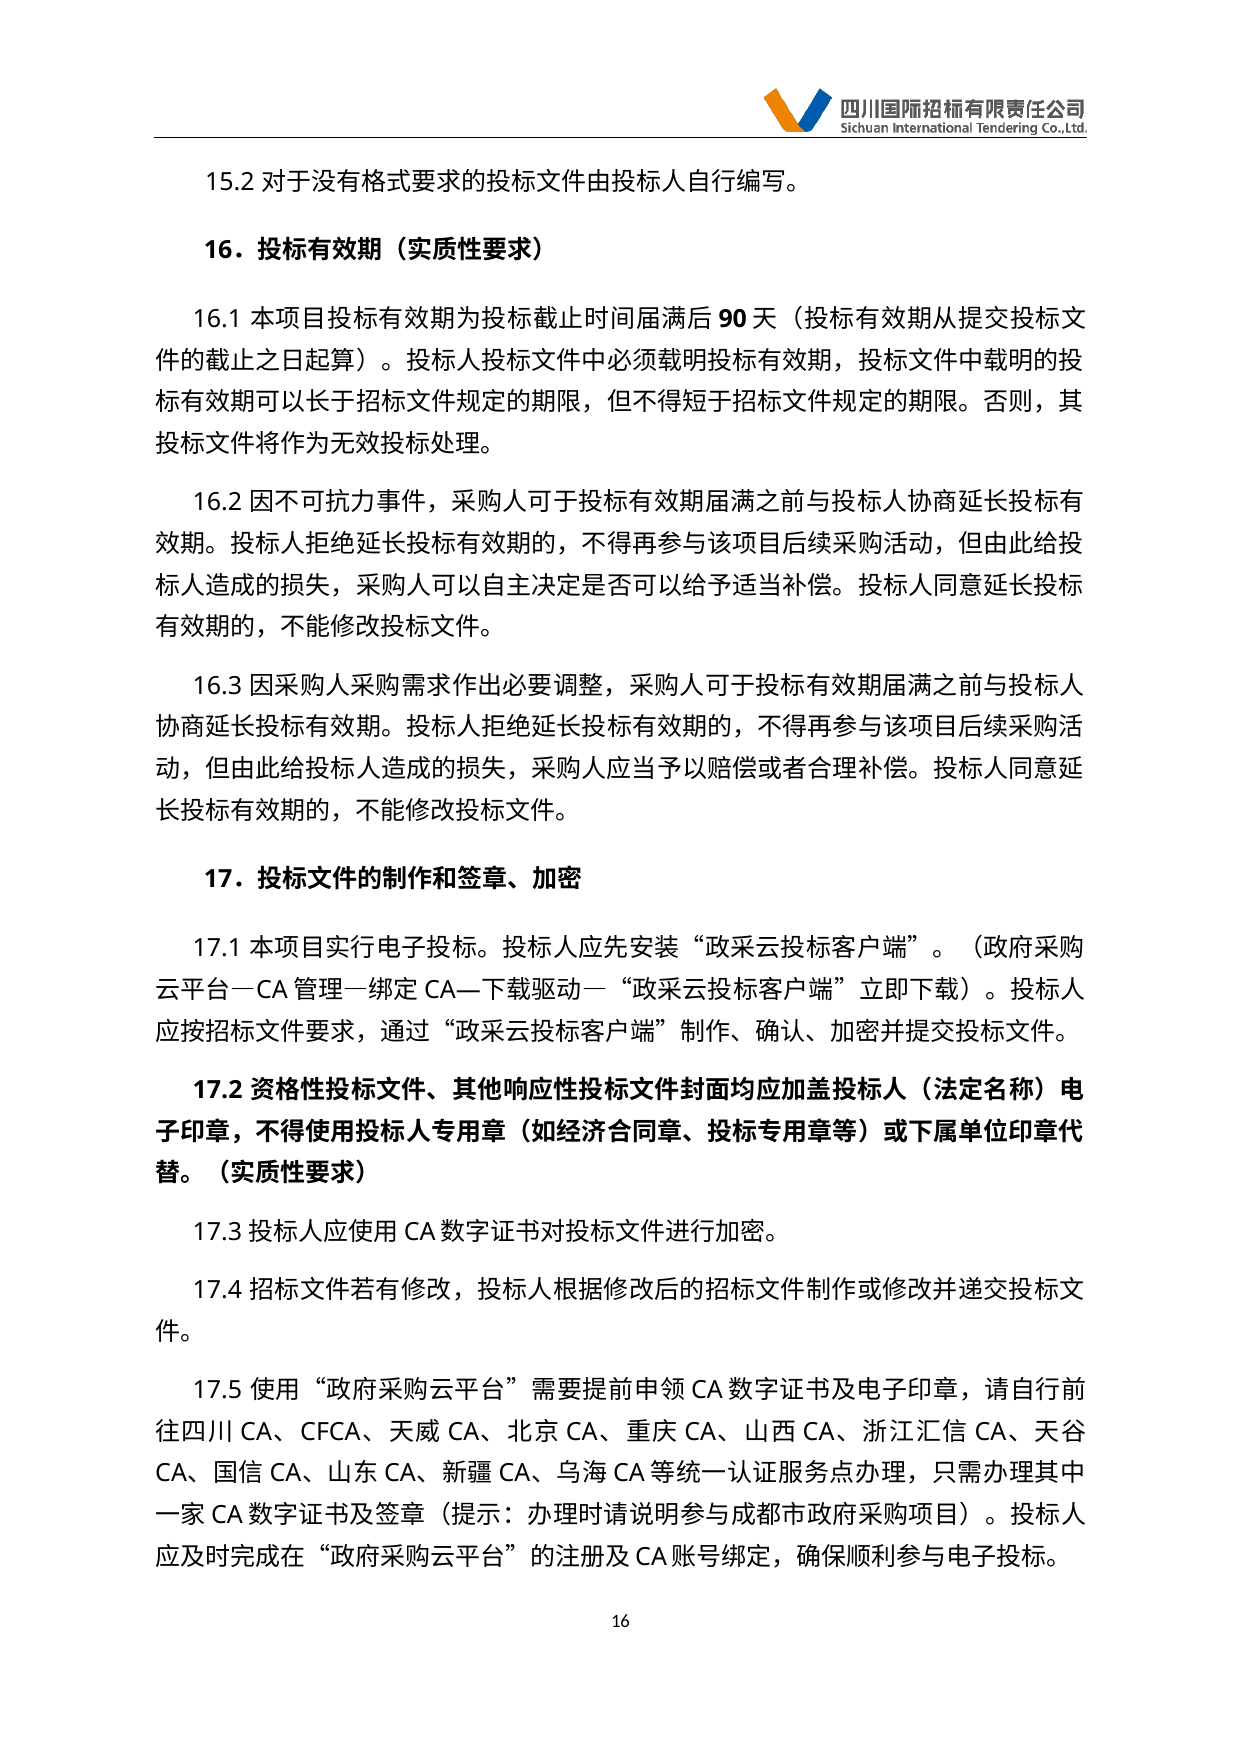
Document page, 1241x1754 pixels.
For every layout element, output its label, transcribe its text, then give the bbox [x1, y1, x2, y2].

subtitle 17．投标文件的制作和签章、加密 [153, 854, 1087, 896]
text 17.2 资格性投标文件、其他响应性投标文件封面均应加盖投标人（法定名称）电子印章，不得使用投标人专用章（如经济合同章、投标专用章等）或下属单位印章代替。（实质性要求） [155, 1065, 1087, 1190]
text 16.1 本项目投标有效期为投标截止时间届满后90天（投标有效期从提交投标文件的截止之日起算）。投标人投标文件中必须载明投标有效期，投标文件中载明的投标有效期可以长于招标文件规定的期限，但不得短于招标文件规定的期限。否则，其投标文件将作为无效投标处理。 [155, 294, 1087, 461]
picture [763, 88, 1087, 135]
text 16.2 因不可抗力事件，采购人可于投标有效期届满之前与投标人协商延长投标有效期。投标人拒绝延长投标有效期的，不得再参与该项目后续采购活动，但由此给投标人造成的损失，采购人可以自主决定是否可以给予适当补偿。投标人同意延长投标有效期的，不能修改投标文件。 [155, 477, 1087, 644]
subtitle 16．投标有效期（实质性要求） [153, 225, 1087, 267]
text 17.3 投标人应使用CA数字证书对投标文件进行加密。 [155, 1207, 1087, 1248]
text 17.5 使用“政府采购云平台”需要提前申领CA数字证书及电子印章，请自行前往四川CA、CFCA、天威CA、北京CA、重庆CA、山西CA、浙江汇信CA、天谷CA、国信CA、山东CA、新疆CA、乌海CA等统一认证服务点办理，只需办理其中一家CA数字证书及签章（提示：办理时请说明参与成都市政府采购项目）。投标人应及时完成在“政府采购云平台”的注册及CA账号绑定，确保顺利参与电子投标。 [155, 1365, 1087, 1573]
text 17.4 招标文件若有修改，投标人根据修改后的招标文件制作或修改并递交投标文件。 [155, 1265, 1087, 1348]
text 17.1 本项目实行电子投标。投标人应先安装“政采云投标客户端”。（政府采购云平台—CA管理—绑定CA—下载驱动—“政采云投标客户端”立即下载）。投标人应按招标文件要求，通过“政采云投标客户端”制作、确认、加密并提交投标文件。 [155, 923, 1087, 1048]
text 15.2 对于没有格式要求的投标文件由投标人自行编写。 [155, 157, 1087, 198]
text 16.3 因采购人采购需求作出必要调整，采购人可于投标有效期届满之前与投标人协商延长投标有效期。投标人拒绝延长投标有效期的，不得再参与该项目后续采购活动，但由此给投标人造成的损失，采购人应当予以赔偿或者合理补偿。投标人同意延长投标有效期的，不能修改投标文件。 [155, 661, 1087, 827]
